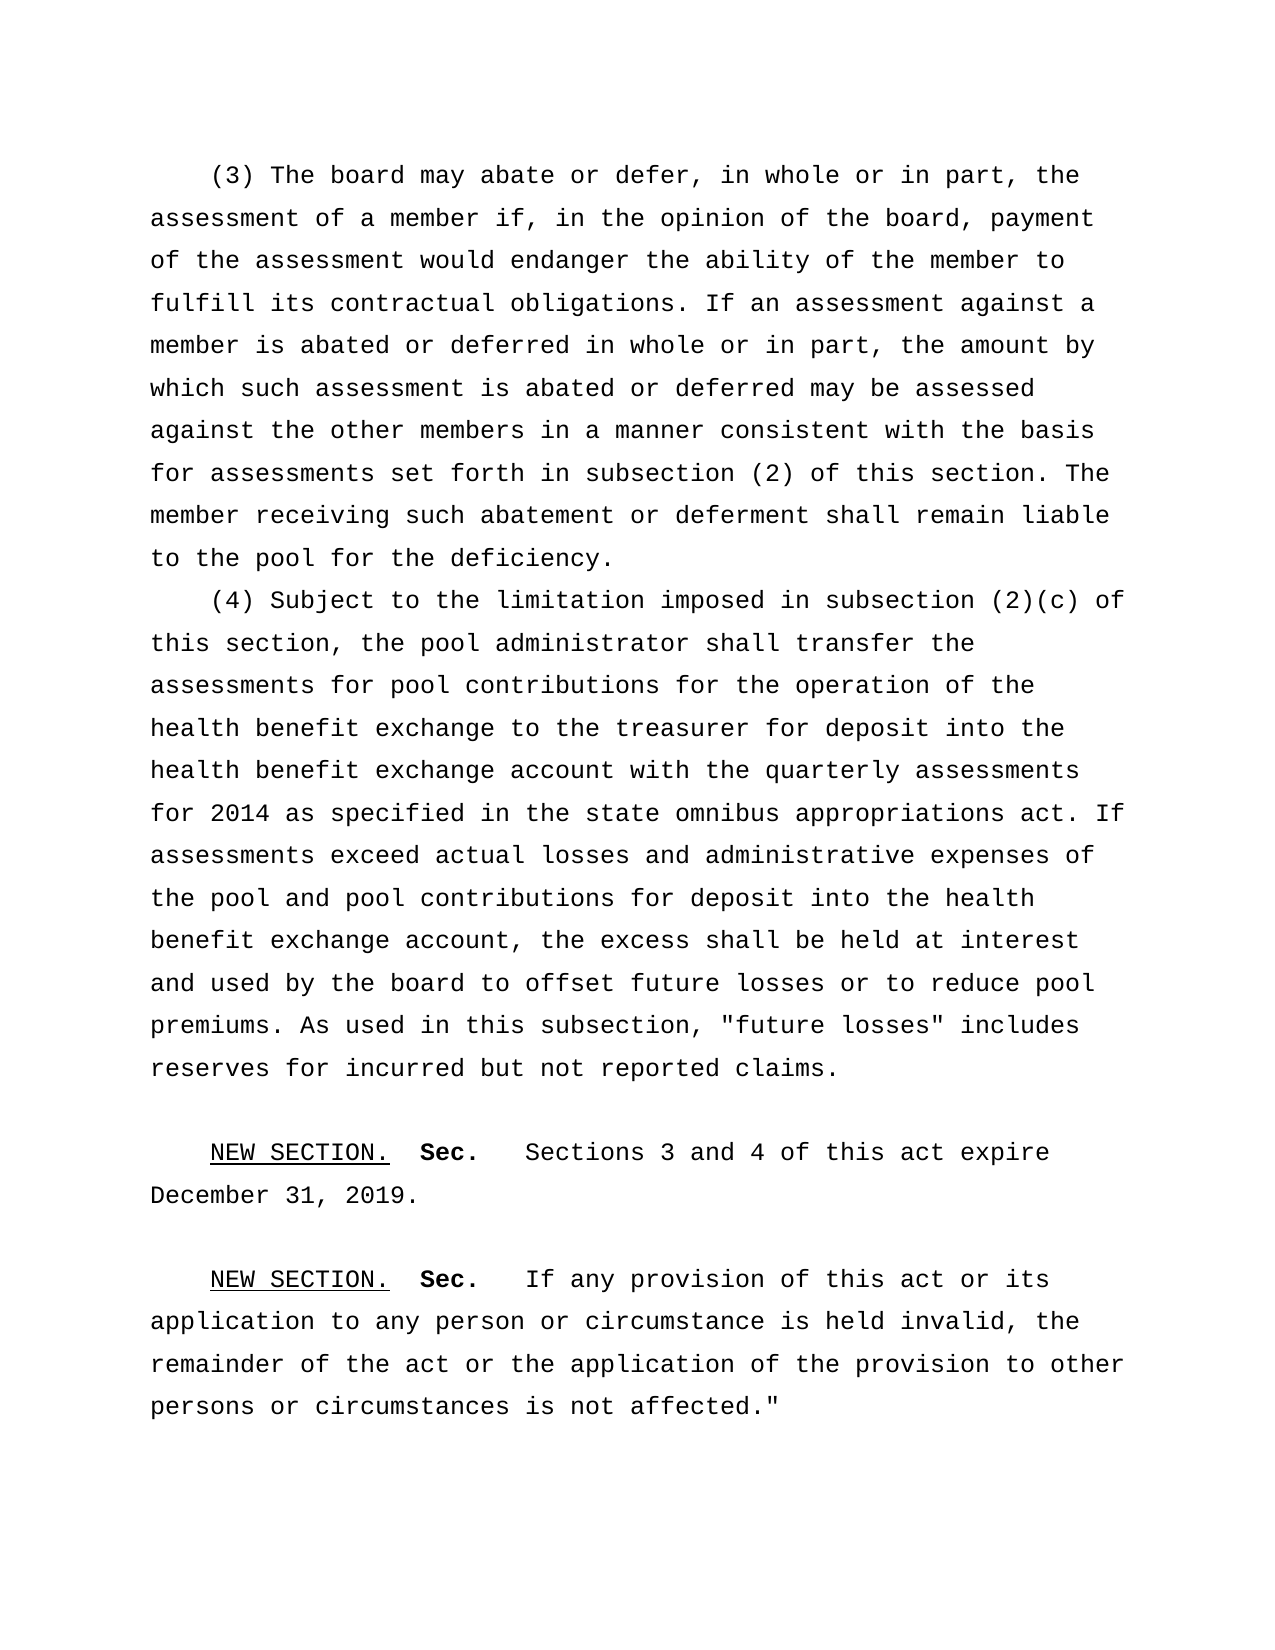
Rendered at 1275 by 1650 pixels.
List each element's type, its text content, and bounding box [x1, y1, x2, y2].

text (4) Subject to the limitation imposed in subsection (2)(c) of this section, the pool administrator shall transfer the assessments for pool contributions for the operation of the health benefit exchange to the treasurer for deposit into the health benefit exchange account with the quarterly assessments for 2014 as specified in the state omnibus appropriations act. If assessments exceed actual losses and administrative expenses of the pool and pool contributions for deposit into the health benefit exchange account, the excess shall be held at interest and used by the board to offset future losses or to reduce pool premiums. As used in this subsection, "future losses" includes reserves for incurred but not reported claims. [150, 575, 1125, 1085]
text (3) The board may abate or defer, in whole or in part, the assessment of a member if, in the opinion of the board, payment of the assessment would endanger the ability of the member to fulfill its contractual obligations. If an assessment against a member is abated or deferred in whole or in part, the amount by which such assessment is abated or deferred may be assessed against the other members in a manner consistent with the basis for assessments set forth in subsection (2) of this section. The member receiving such abatement or deferment shall remain liable to the pool for the deficiency. [150, 150, 1125, 575]
text NEW SECTION. Sec. Sections 3 and 4 of this act expire December 31, 2019. [150, 1127, 1125, 1212]
text NEW SECTION. Sec. If any provision of this act or its application to any person or circumstance is held invalid, the remainder of the act or the application of the provision to other persons or circumstances is not affected." [150, 1253, 1125, 1423]
